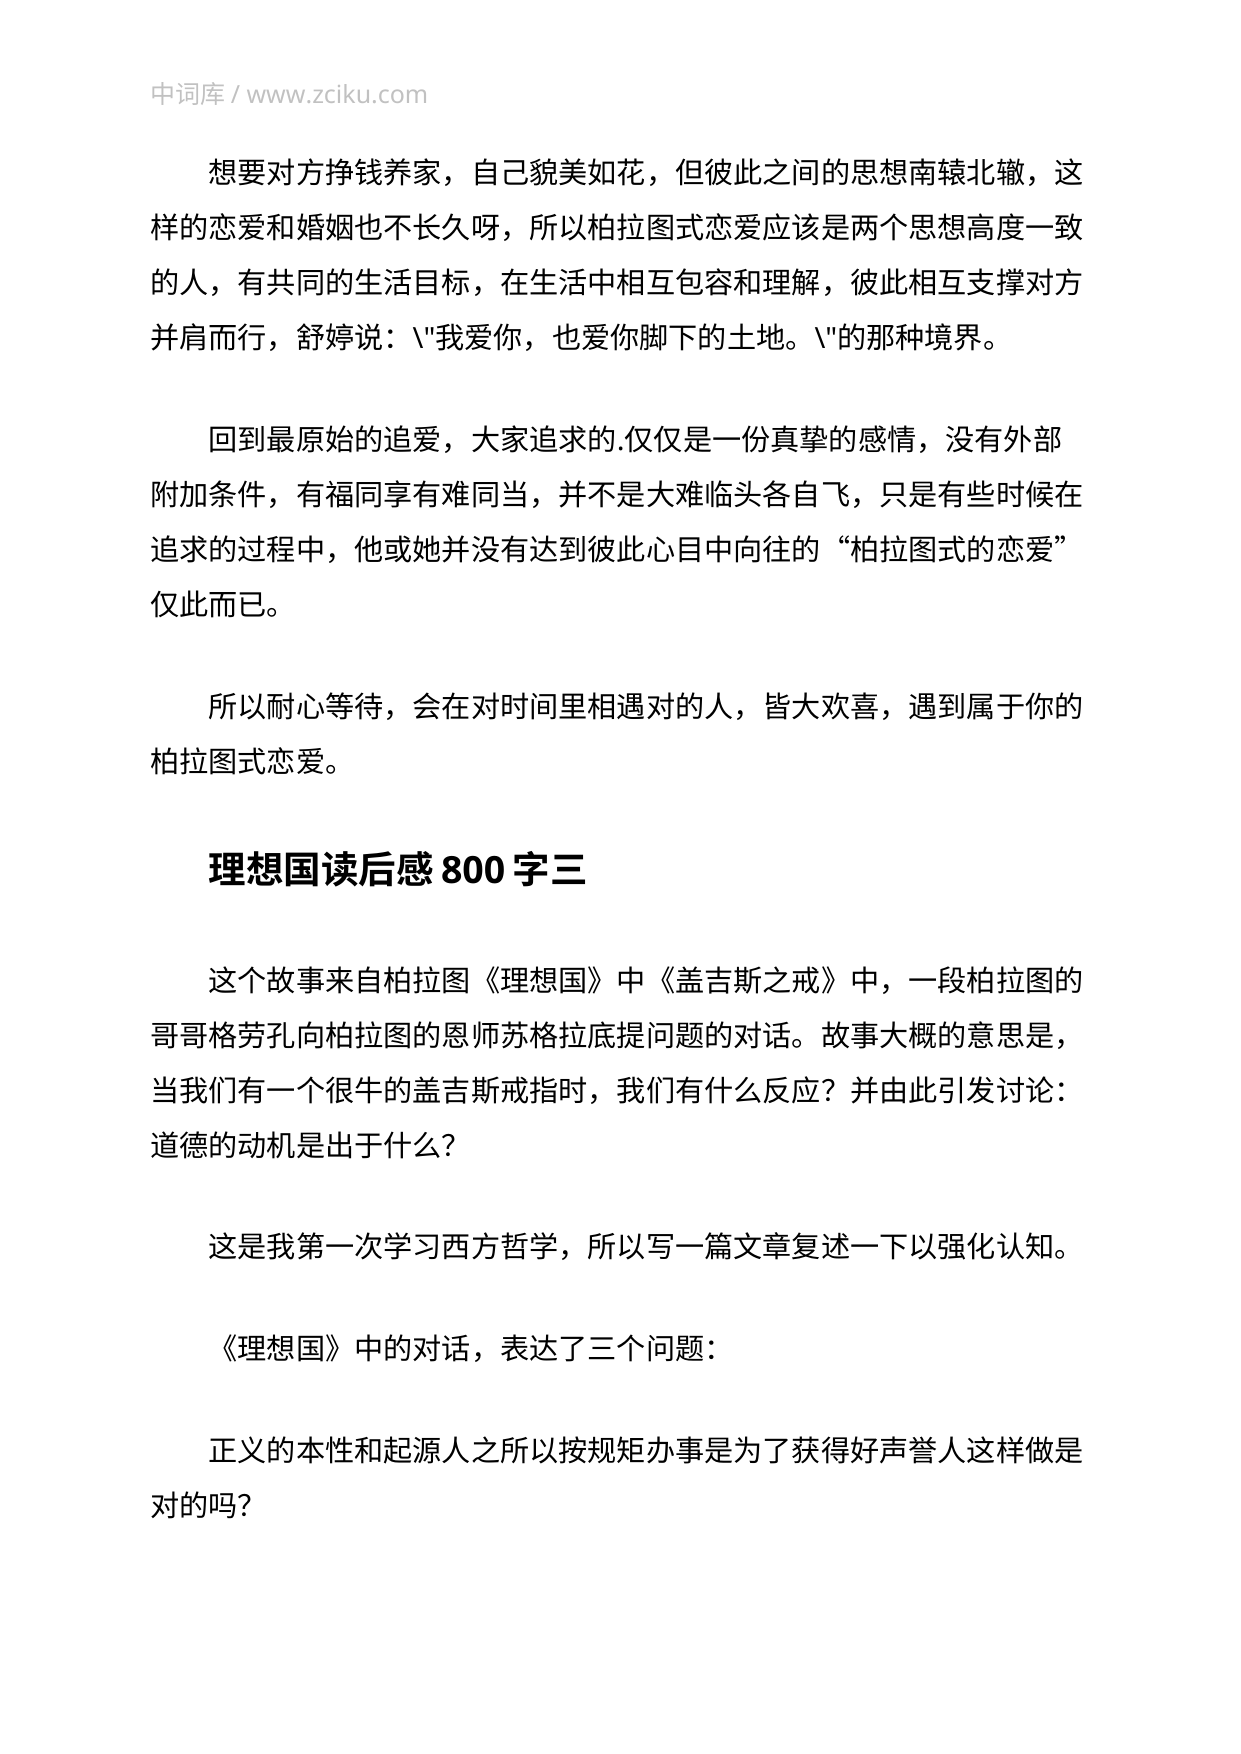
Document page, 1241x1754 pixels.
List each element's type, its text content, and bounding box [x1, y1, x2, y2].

text 所以耐心等待，会在对时间里相遇对的人，皆大欢喜，遇到属于你的柏拉图式恋爱。 [150, 683, 1090, 780]
text 这个故事来自柏拉图《理想国》中《盖吉斯之戒》中，一段柏拉图的哥哥格劳孔向柏拉图的恩师苏格拉底提问题的对话。故事大概的意思是，当我们有一个很牛的盖吉斯戒指时，我们有什么反应？并由此引发讨论：道德的动机是出于什么？ [150, 957, 1090, 1164]
text 正义的本性和起源人之所以按规矩办事是为了获得好声誉人这样做是对的吗？ [150, 1427, 1090, 1525]
text 《理想国》中的对话，表达了三个问题： [150, 1326, 1090, 1368]
text 理想国读后感800字三 [150, 840, 1090, 894]
text 这是我第一次学习西方哲学，所以写一篇文章复述一下以强化认知。 [150, 1224, 1090, 1266]
text 回到最原始的追爱，大家追求的.仅仅是一份真挚的感情，没有外部附加条件，有福同享有难同当，并不是大难临头各自飞，只是有些时候在追求的过程中，他或她并没有达到彼此心目中向往的“柏拉图式的恋爱”仅此而已。 [150, 417, 1090, 624]
text 想要对方挣钱养家，自己貌美如花，但彼此之间的思想南辕北辙，这样的恋爱和婚姻也不长久呀，所以柏拉图式恋爱应该是两个思想高度一致的人，有共同的生活目标，在生活中相互包容和理解，彼此相互支撑对方并肩而行，舒婷说：\"我爱你，也爱你脚下的土地。\"的那种境界。 [150, 150, 1090, 357]
